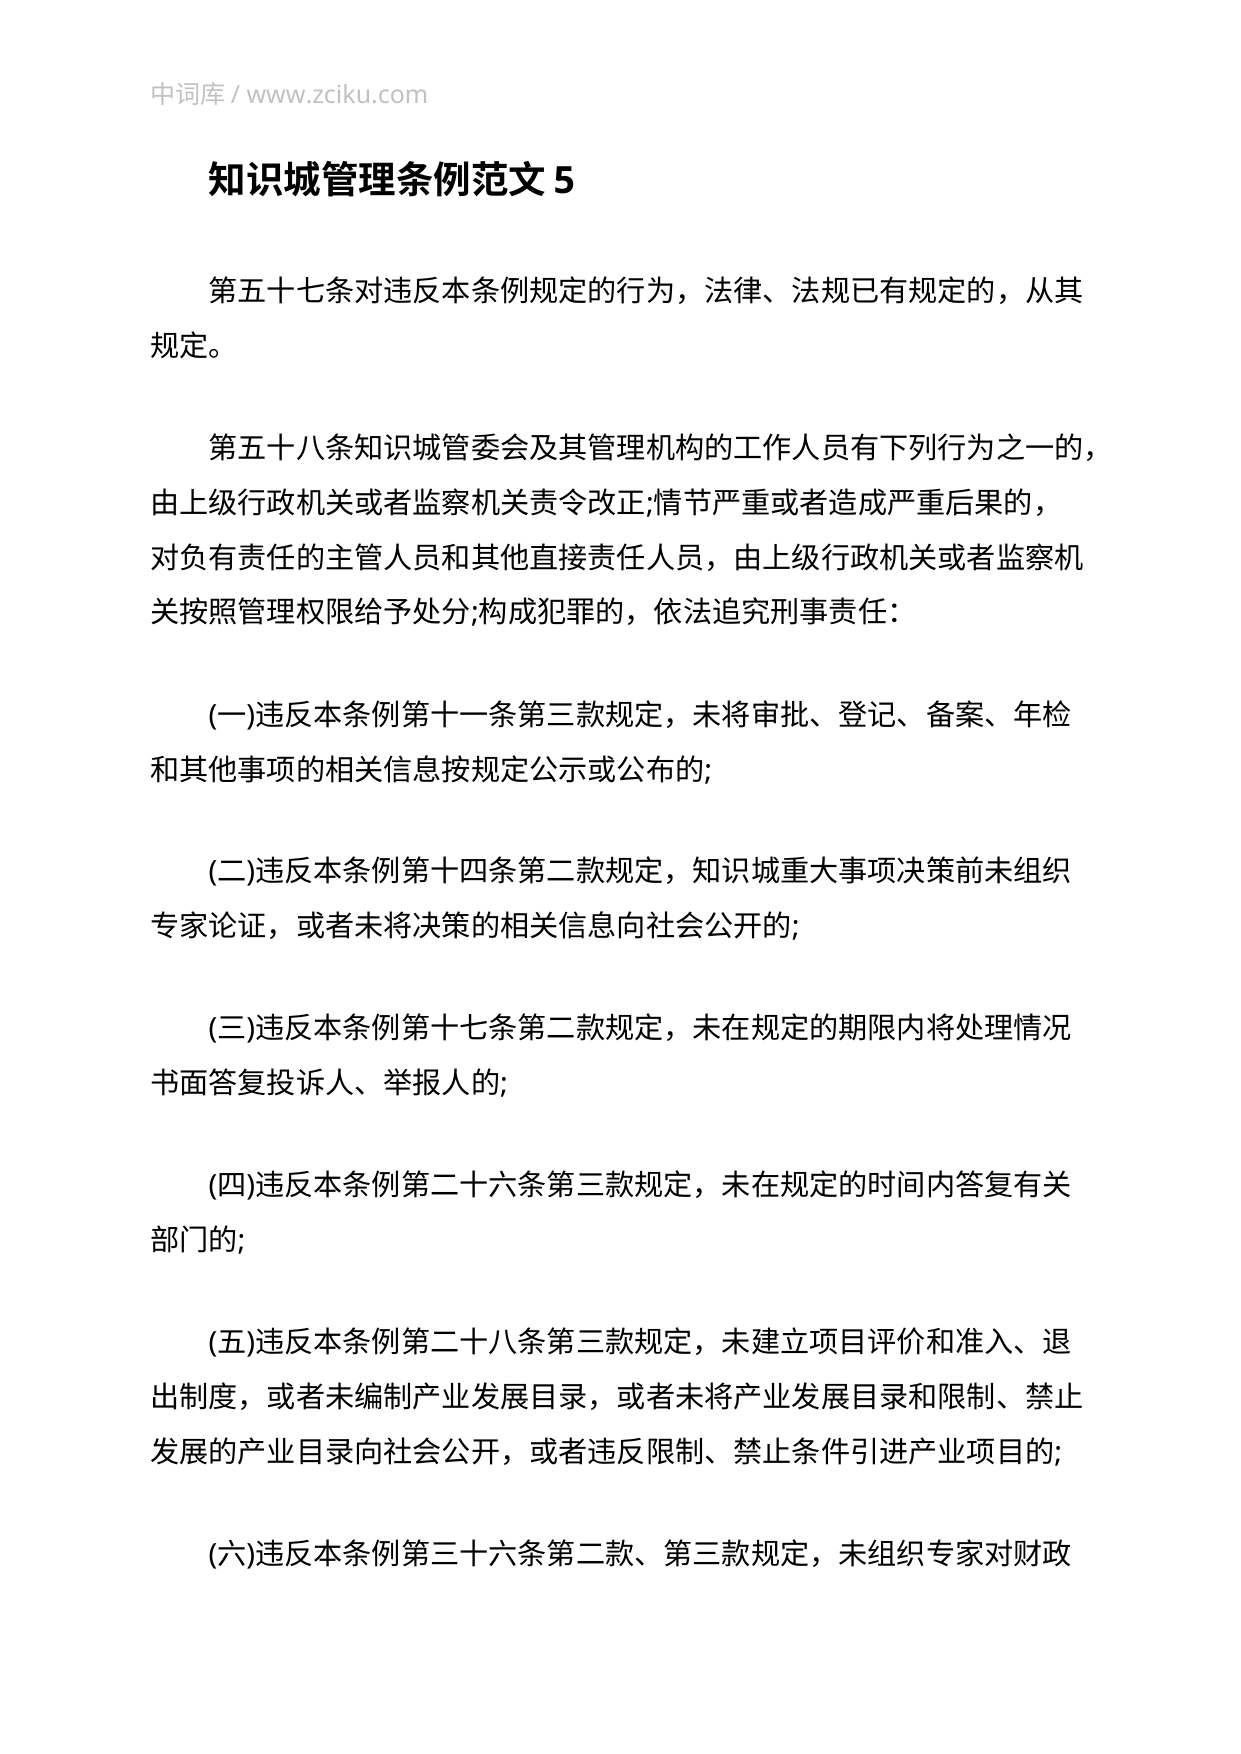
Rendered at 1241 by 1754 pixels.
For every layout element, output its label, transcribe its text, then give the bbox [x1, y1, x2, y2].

text 知识城管理条例范文5 [150, 150, 1090, 204]
text 第五十八条知识城管委会及其管理机构的工作人员有下列行为之一的，由上级行政机关或者监察机关责令改正;情节严重或者造成严重后果的，对负有责任的主管人员和其他直接责任人员，由上级行政机关或者监察机关按照管理权限给予处分;构成犯罪的，依法追究刑事责任： [150, 424, 1090, 631]
text (五)违反本条例第二十八条第三款规定，未建立项目评价和准入、退出制度，或者未编制产业发展目录，或者未将产业发展目录和限制、禁止发展的产业目录向社会公开，或者违反限制、禁止条件引进产业项目的; [150, 1319, 1090, 1471]
text (三)违反本条例第十七条第二款规定，未在规定的期限内将处理情况书面答复投诉人、举报人的; [150, 1005, 1090, 1102]
text (一)违反本条例第十一条第三款规定，未将审批、登记、备案、年检和其他事项的相关信息按规定公示或公布的; [150, 691, 1090, 788]
text (二)违反本条例第十四条第二款规定，知识城重大事项决策前未组织专家论证，或者未将决策的相关信息向社会公开的; [150, 848, 1090, 945]
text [150, 1531, 1090, 1573]
text (四)违反本条例第二十六条第三款规定，未在规定的时间内答复有关部门的; [150, 1162, 1090, 1259]
text 第五十七条对违反本条例规定的行为，法律、法规已有规定的，从其规定。 [150, 268, 1090, 365]
